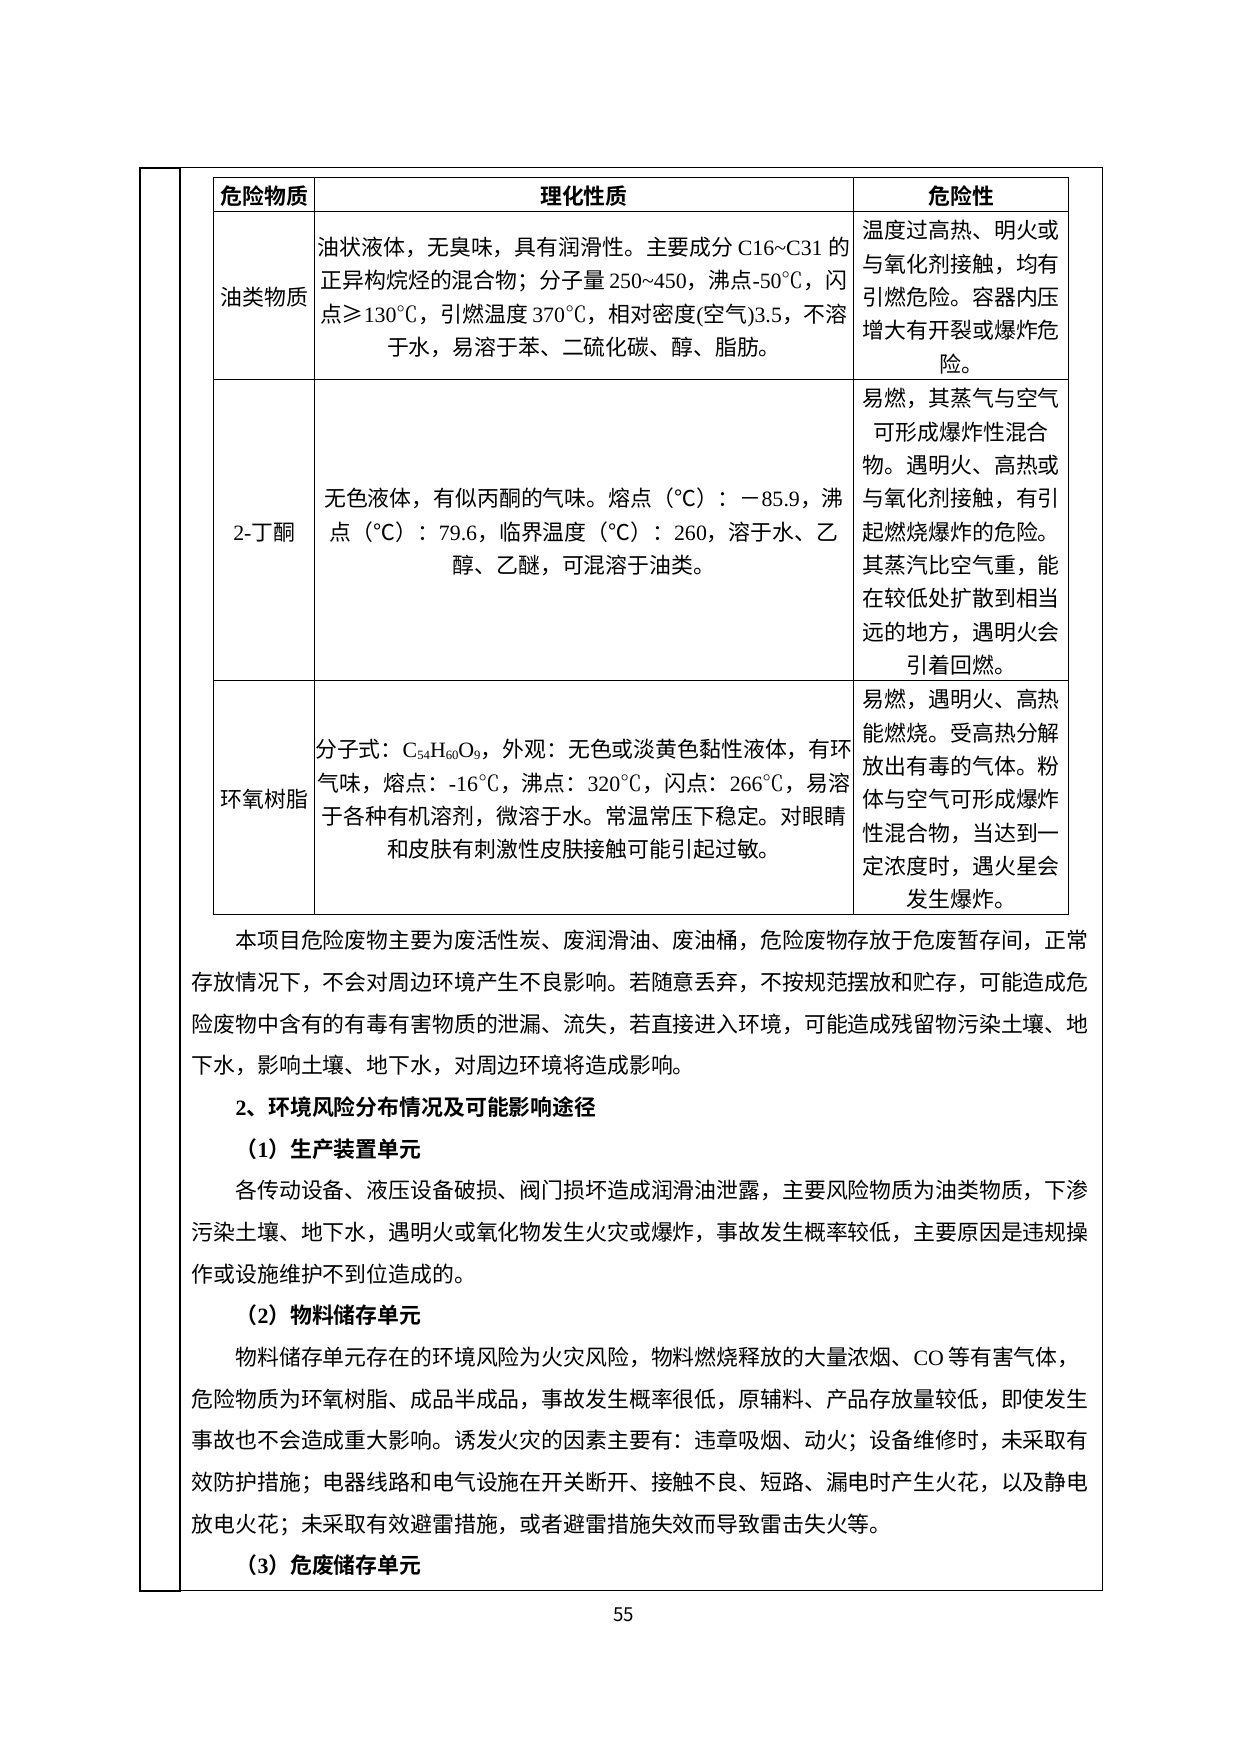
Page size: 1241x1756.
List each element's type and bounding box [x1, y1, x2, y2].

table_header [181, 168, 1102, 1590]
table_header [141, 169, 179, 1590]
